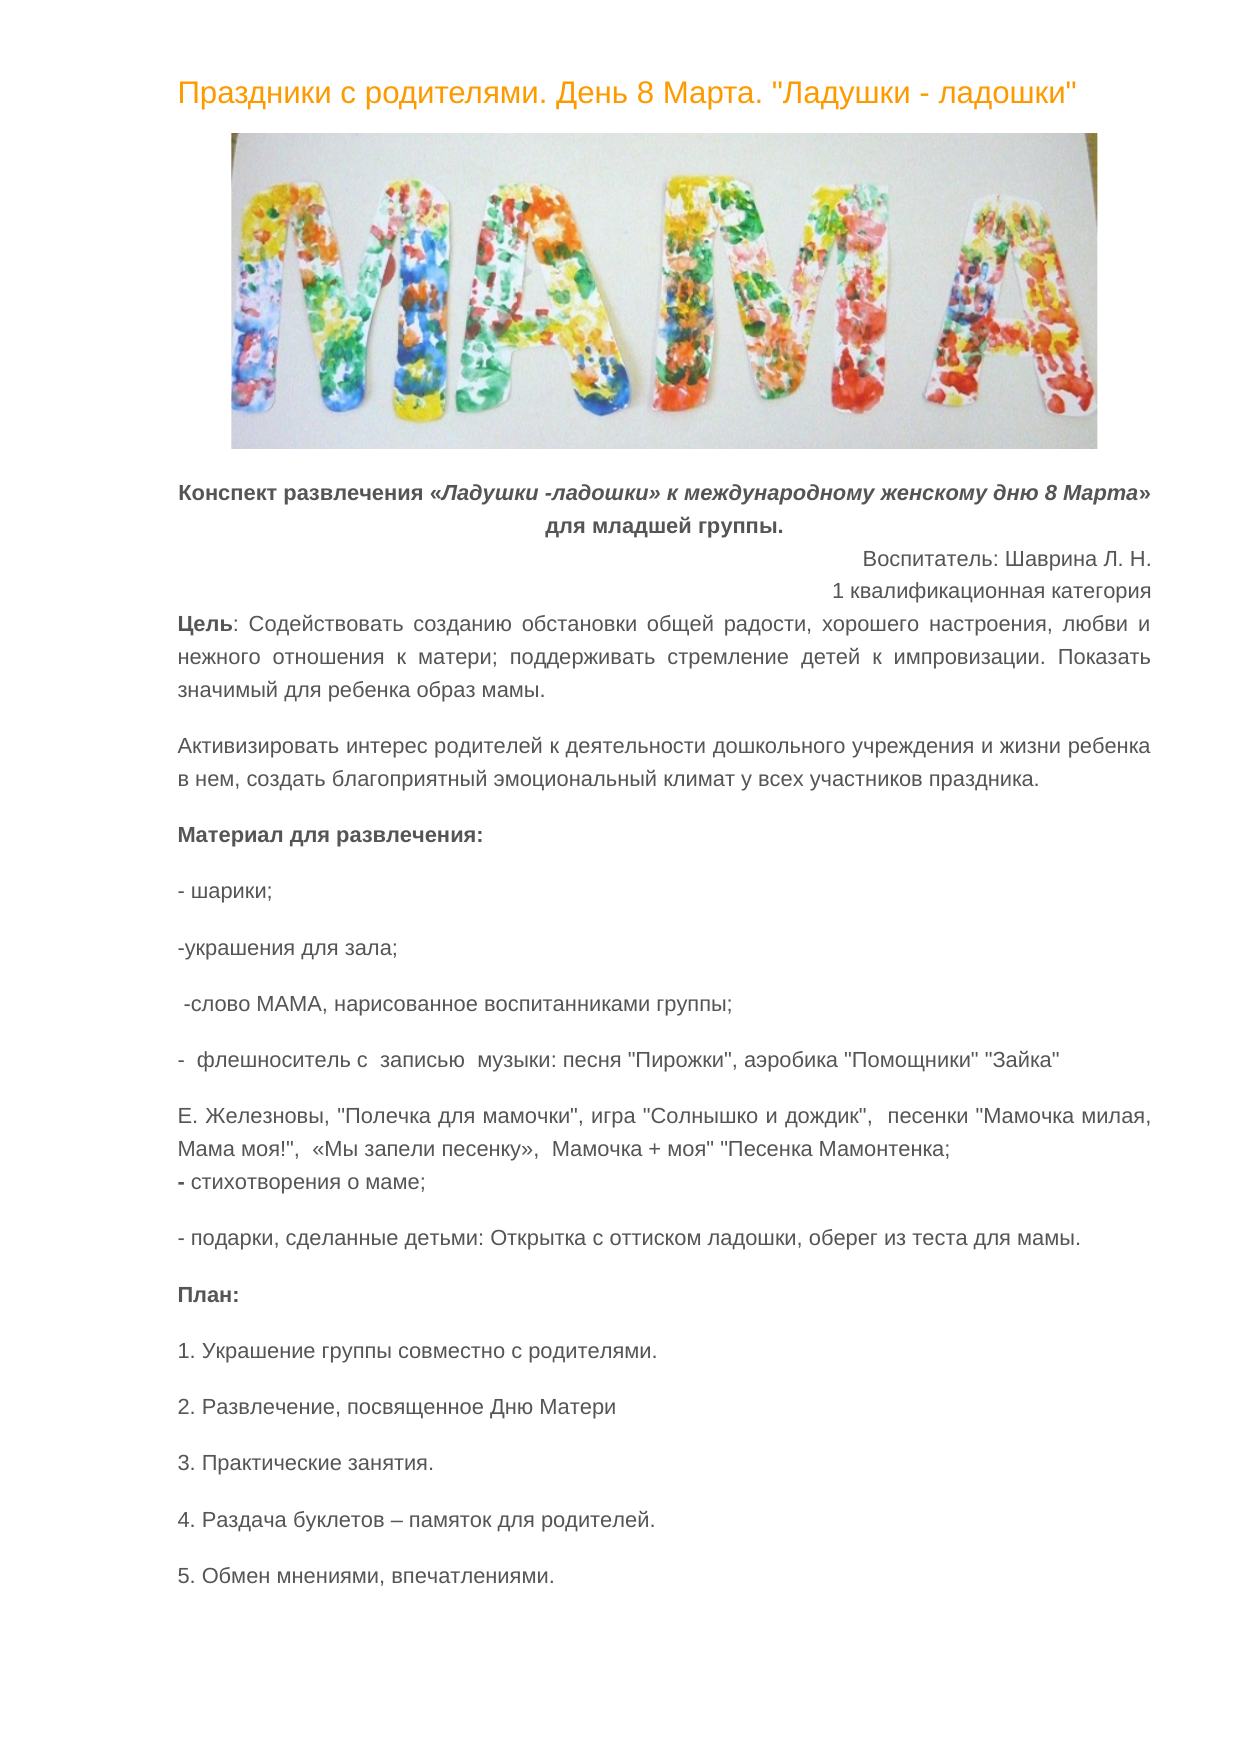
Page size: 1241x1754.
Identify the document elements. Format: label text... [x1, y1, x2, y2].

text Праздники с родителями. День 8 Марта. "Ладушки - ладошки" [177, 74, 1152, 110]
text - шарики; [177, 871, 1152, 903]
text 1 квалификационная категория [177, 571, 1152, 603]
text Цель: Содействовать созданию обстановки общей радости, хорошего настроения, любви и нежного отношения к матери; поддерживать стремление детей к импровизации. Показать значимый для ребенка образ мамы. [177, 603, 1152, 702]
text - подарки, сделанные детьми: Открытка с оттиском ладошки, оберег из теста для мамы. [177, 1218, 1152, 1250]
text -украшения для зала; [177, 927, 1152, 960]
text Материал для развлечения: [177, 814, 1152, 847]
text Воспитатель: Шаврина Л. Н. [177, 538, 1152, 571]
text 1. Украшение группы совместно с родителями. [177, 1330, 1152, 1363]
text - флешноситель с записью музыки: песня "Пирожки", аэробика "Помощники" "Зайка" [177, 1039, 1152, 1072]
text -слово МАМА, нарисованное воспитанниками группы; [177, 983, 1152, 1016]
text Активизировать интерес родителей к деятельности дошкольного учреждения и жизни ребенка в нем, создать благоприятный эмоциональный климат у всех участников праздника. [177, 725, 1152, 791]
text Конспект развлечения «Ладушки -ладошки» к международному женскому дню 8 Марта» для младшей группы. [177, 472, 1152, 538]
text Е. Железновы, "Полечка для мамочки", игра "Солнышко и дождик", песенки "Мамочка милая, Мама моя!", «Мы запели песенку», Мамочка + моя" "Песенка Мамонтенка; [177, 1096, 1152, 1161]
text 3. Практические занятия. [177, 1443, 1152, 1475]
text - стихотворения о маме; [177, 1161, 1152, 1194]
text План: [177, 1274, 1152, 1307]
text 4. Раздача буклетов – памяток для родителей. [177, 1499, 1152, 1532]
picture [231, 133, 1098, 449]
text 2. Развлечение, посвященное Дню Матери [177, 1386, 1152, 1419]
text 5. Обмен мнениями, впечатлениями. [177, 1555, 1152, 1588]
